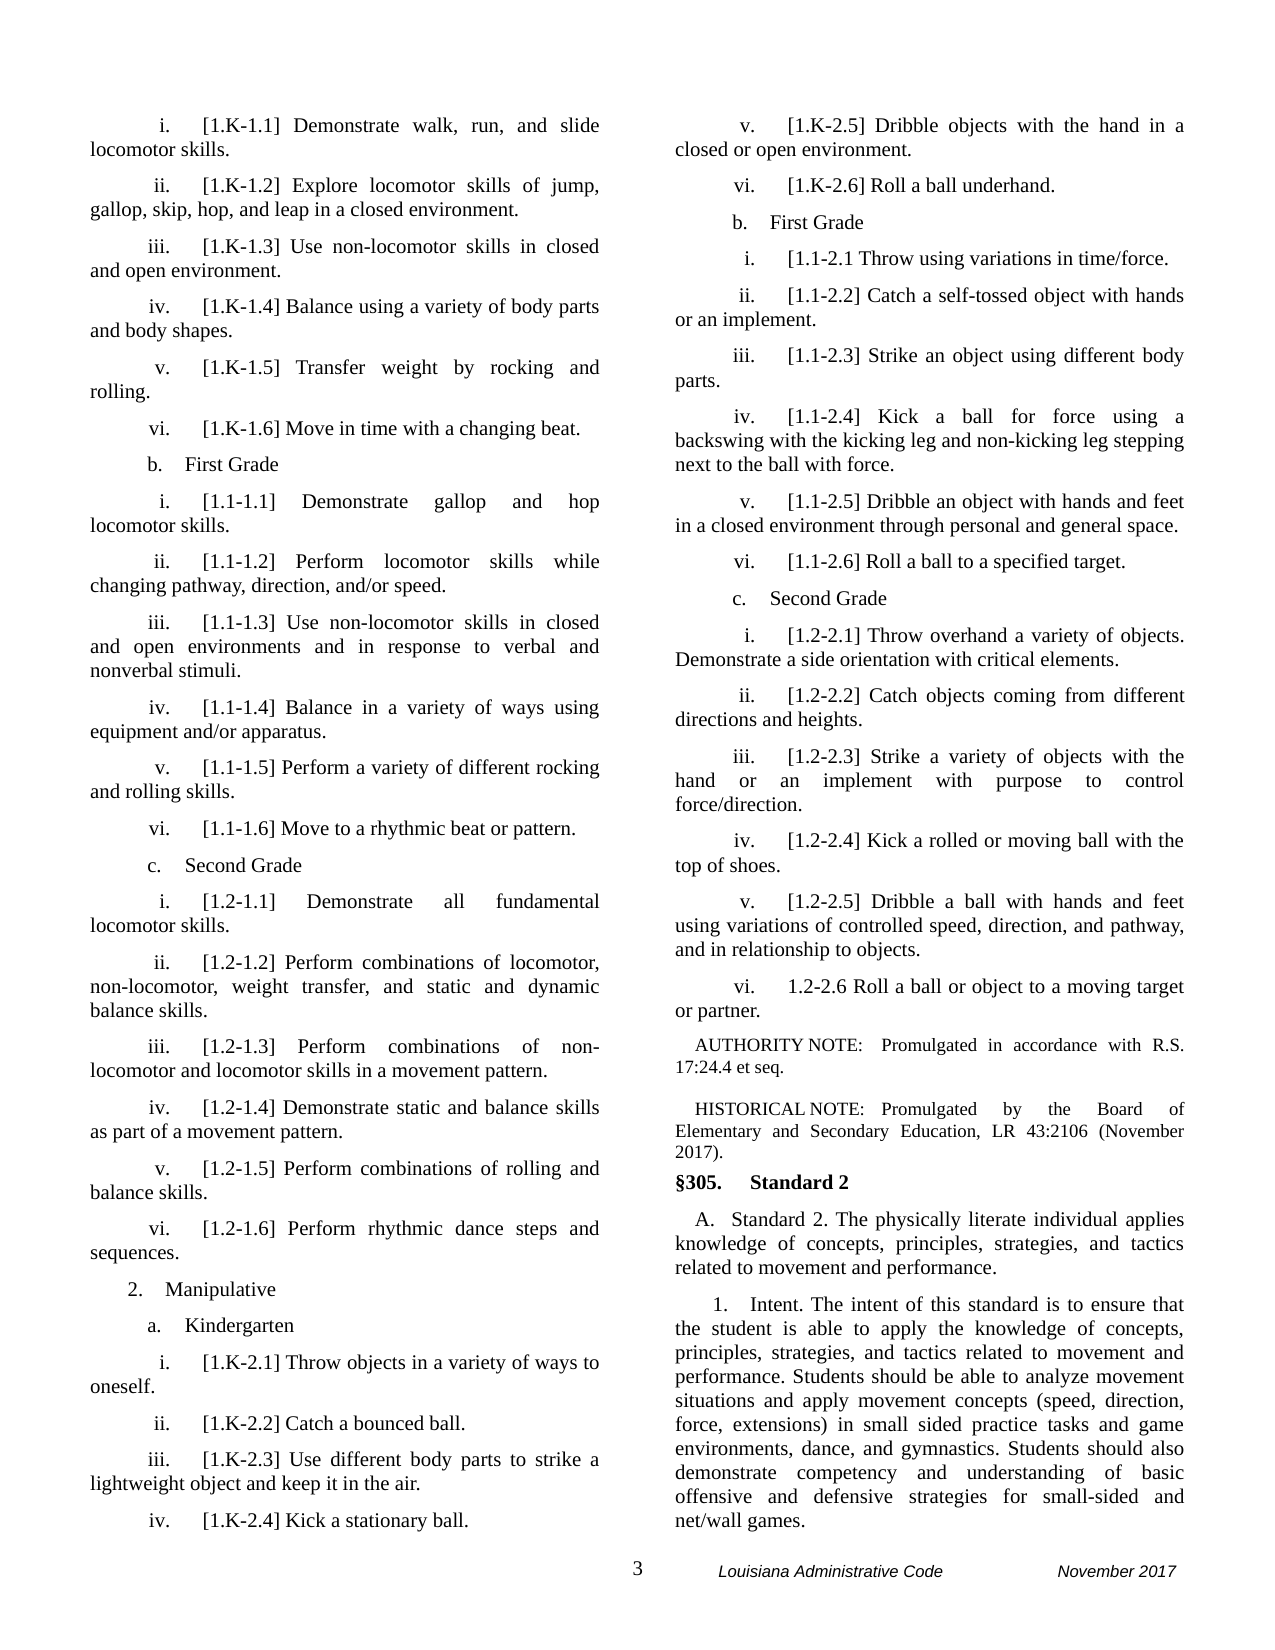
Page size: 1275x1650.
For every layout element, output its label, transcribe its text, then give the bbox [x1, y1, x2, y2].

text i. [1.K-2.1] Throw objects in a variety of ways to oneself. [90, 1350, 600, 1398]
text vi. 1.2-2.6 Roll a ball or object to a moving target or partner. [675, 974, 1185, 1022]
text iii. [1.2-2.3] Strike a variety of objects with the hand or an implement with purpose to control force/direction. [675, 744, 1185, 816]
text vi. [1.K-1.6] Move in time with a changing beat. [90, 416, 600, 440]
text ii. [1.1-2.2] Catch a self-tossed object with hands or an implement. [675, 283, 1185, 331]
text ii. [1.2-1.2] Perform combinations of locomotor, non-locomotor, weight transfer, and static and dynamic balance skills. [90, 950, 600, 1022]
text HISTORICAL NOTE: Promulgated by the Board of Elementary and Secondary Education, LR 43:2106 (November 2017). [675, 1098, 1185, 1163]
text i. [1.K-1.1] Demonstrate walk, run, and slide locomotor skills. [90, 112, 600, 161]
text iii. [1.K-1.3] Use non-locomotor skills in closed and open environment. [90, 234, 600, 282]
text i. [1.1-1.1] Demonstrate gallop and hop locomotor skills. [90, 489, 600, 537]
text i. [1.2-1.1] Demonstrate all fundamental locomotor skills. [90, 889, 600, 937]
text ii. [1.K-1.2] Explore locomotor skills of jump, gallop, skip, hop, and leap in a closed environment. [90, 173, 600, 221]
text ii. [1.K-2.2] Catch a bounced ball. [90, 1411, 600, 1435]
text iv. [1.1-2.4] Kick a ball for force using a backswing with the kicking leg and non-kicking leg stepping next to the ball with force. [675, 404, 1185, 476]
text i. [1.1-2.1 Throw using variations in time/force. [675, 246, 1185, 270]
text ii. [1.1-1.2] Perform locomotor skills while changing pathway, direction, and/or speed. [90, 549, 600, 597]
text §305. Standard 2 [675, 1169, 1185, 1194]
text v. [1.1-2.5] Dribble an object with hands and feet in a closed environment through personal and general space. [675, 489, 1185, 537]
text iv. [1.2-1.4] Demonstrate static and balance skills as part of a movement pattern. [90, 1095, 600, 1143]
text iii. [1.1-1.3] Use non-locomotor skills in closed and open environments and in response to verbal and nonverbal stimuli. [90, 610, 600, 682]
text iv. [1.K-1.4] Balance using a variety of body parts and body shapes. [90, 294, 600, 342]
text iv. [1.1-1.4] Balance in a variety of ways using equipment and/or apparatus. [90, 695, 600, 743]
text v. [1.1-1.5] Perform a variety of different rocking and rolling skills. [90, 755, 600, 803]
text ii. [1.2-2.2] Catch objects coming from different directions and heights. [675, 683, 1185, 731]
text iv. [1.K-2.4] Kick a stationary ball. [90, 1508, 600, 1532]
text A. Standard 2. The physically literate individual applies knowledge of concepts, principles, strategies, and tactics related to movement and performance. [675, 1207, 1185, 1279]
text vi. [1.2-1.6] Perform rhythmic dance steps and sequences. [90, 1216, 600, 1264]
text vi. [1.K-2.6] Roll a ball underhand. [675, 173, 1185, 197]
text iii. [1.2-1.3] Perform combinations of non-locomotor and locomotor skills in a movement pattern. [90, 1034, 600, 1082]
text vi. [1.1-1.6] Move to a rhythmic beat or pattern. [90, 816, 600, 840]
text 1. Intent. The intent of this standard is to ensure that the student is able to apply the knowledge of concepts, principles, strategies, and tactics related to movement and performance. Students should be able to analyze movement situations and apply movement concepts (speed, direction, force, extensions) in small sided practice tasks and game environments, dance, and gymnastics. Students should also demonstrate competency and understanding of basic offensive and defensive strategies for small-sided and net/wall games. [675, 1291, 1185, 1532]
text i. [1.2-2.1] Throw overhand a variety of objects. Demonstrate a side orientation with critical elements. [675, 622, 1185, 671]
text v. [1.K-1.5] Transfer weight by rocking and rolling. [90, 355, 600, 403]
text b. First Grade [90, 452, 600, 476]
text c. Second Grade [675, 586, 1185, 610]
text vi. [1.1-2.6] Roll a ball to a specified target. [675, 549, 1185, 573]
text a. Kindergarten [90, 1313, 600, 1337]
text iv. [1.2-2.4] Kick a rolled or moving ball with the top of shoes. [675, 828, 1185, 877]
text c. Second Grade [90, 852, 600, 877]
text b. First Grade [675, 210, 1185, 234]
text v. [1.2-1.5] Perform combinations of rolling and balance skills. [90, 1156, 600, 1204]
text iii. [1.1-2.3] Strike an object using different body parts. [675, 343, 1185, 392]
text AUTHORITY NOTE: Promulgated in accordance with R.S. 17:24.4 et seq. [675, 1034, 1185, 1077]
text v. [1.2-2.5] Dribble a ball with hands and feet using variations of controlled speed, direction, and pathway, and in relationship to objects. [675, 889, 1185, 961]
text 2. Manipulative [90, 1277, 600, 1301]
text iii. [1.K-2.3] Use different body parts to strike a lightweight object and keep it in the air. [90, 1447, 600, 1495]
text v. [1.K-2.5] Dribble objects with the hand in a closed or open environment. [675, 112, 1185, 161]
